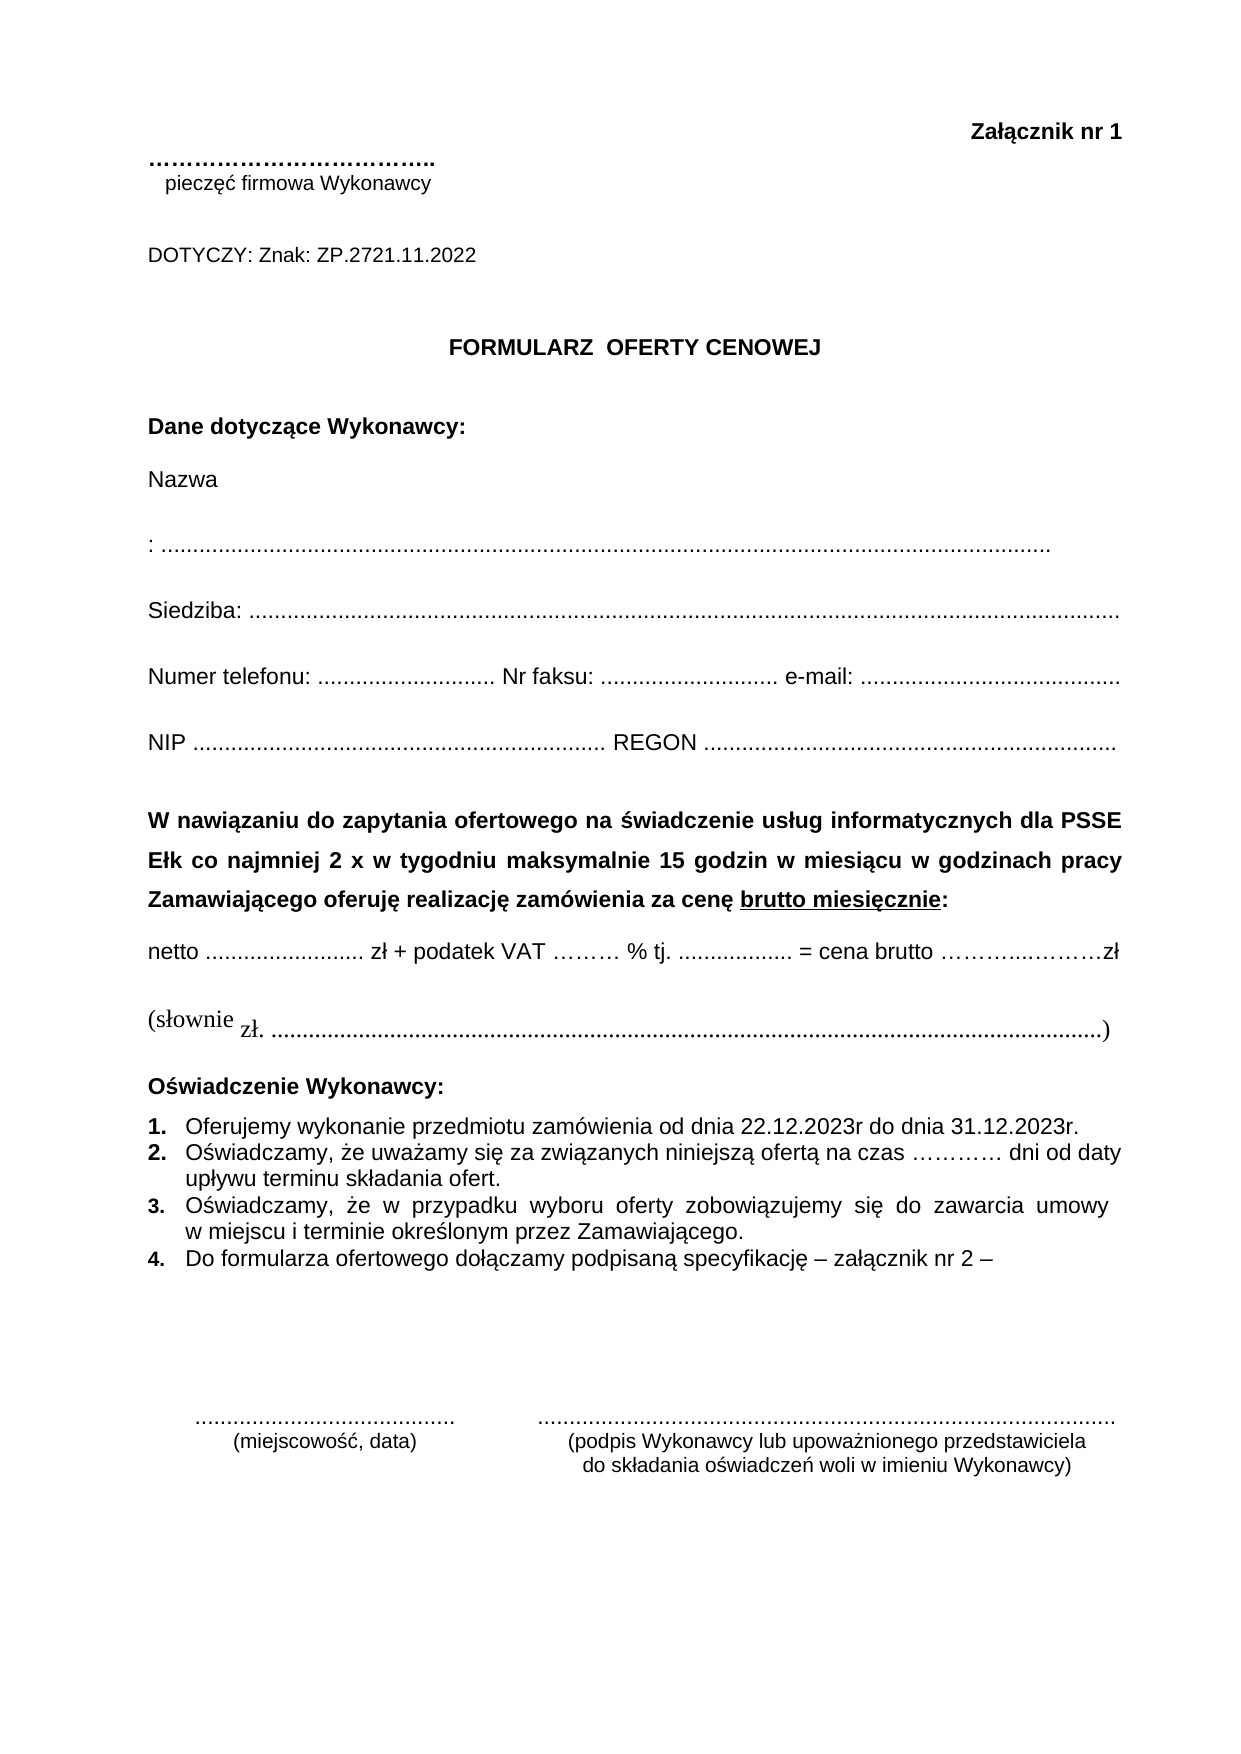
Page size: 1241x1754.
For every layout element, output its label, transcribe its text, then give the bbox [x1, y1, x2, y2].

title NIP ................................................................. REGON ................................................................. [148, 729, 1122, 755]
title FORMULARZ OFERTY CENOWEJ [148, 334, 1122, 360]
title Numer telefonu: ............................ Nr faksu: ............................ e-mail: ......................................... [148, 663, 1122, 689]
list Oświadczamy, że uważamy się za związanych niniejszą ofertą na czas ………… dni od daty upływu terminu składania ofert. [148, 1139, 1122, 1192]
title ......................................... ........................................................................................... [148, 1403, 1122, 1429]
list Oświadczamy, że w przypadku wyboru oferty zobowiązujemy się do zawarcia umowy w miejscu i terminie określonym przez Zamawiającego. [148, 1192, 1122, 1244]
title Nazwa: ............................................................................................................................................ [148, 466, 1122, 558]
list Do formularza ofertowego dołączamy podpisaną specyfikację – załącznik nr 2 – [148, 1244, 1122, 1271]
title do składania oświadczeń woli w imieniu Wykonawcy) [148, 1453, 1122, 1477]
text ……………………………….. [148, 144, 1122, 171]
title W nawiązaniu do zapytania ofertowego na świadczenie usług informatycznych dla PSSE Ełk co najmniej 2 x w tygodniu maksymalnie 15 godzin w miesiącu w godzinach pracy Zamawiającego oferuję realizację zamówienia za cenę brutto miesięcznie: [148, 807, 1122, 912]
title DOTYCZY: Znak: ZP.2721.11.2022 [148, 243, 1122, 267]
title Oświadczenie Wykonawcy: [148, 1073, 1122, 1099]
title Siedziba: ......................................................................................................................................... [148, 597, 1122, 623]
title (słownie zł. .....................................................................................................................................) [148, 1004, 1137, 1042]
list Oferujemy wykonanie przedmiotu zamówienia od dnia 22.12.2023r do dnia 31.12.2023r. [148, 1113, 1122, 1139]
title Dane dotyczące Wykonawcy: [148, 413, 1122, 439]
title pieczęć firmowa Wykonawcy [148, 171, 1122, 195]
title netto ......................... zł + podatek VAT ……… % tj. .................. = cena brutto ………....………zł [148, 938, 1137, 974]
title (miejscowość, data) (podpis Wykonawcy lub upoważnionego przedstawiciela [148, 1429, 1122, 1453]
text Załącznik nr 1 [148, 118, 1122, 144]
